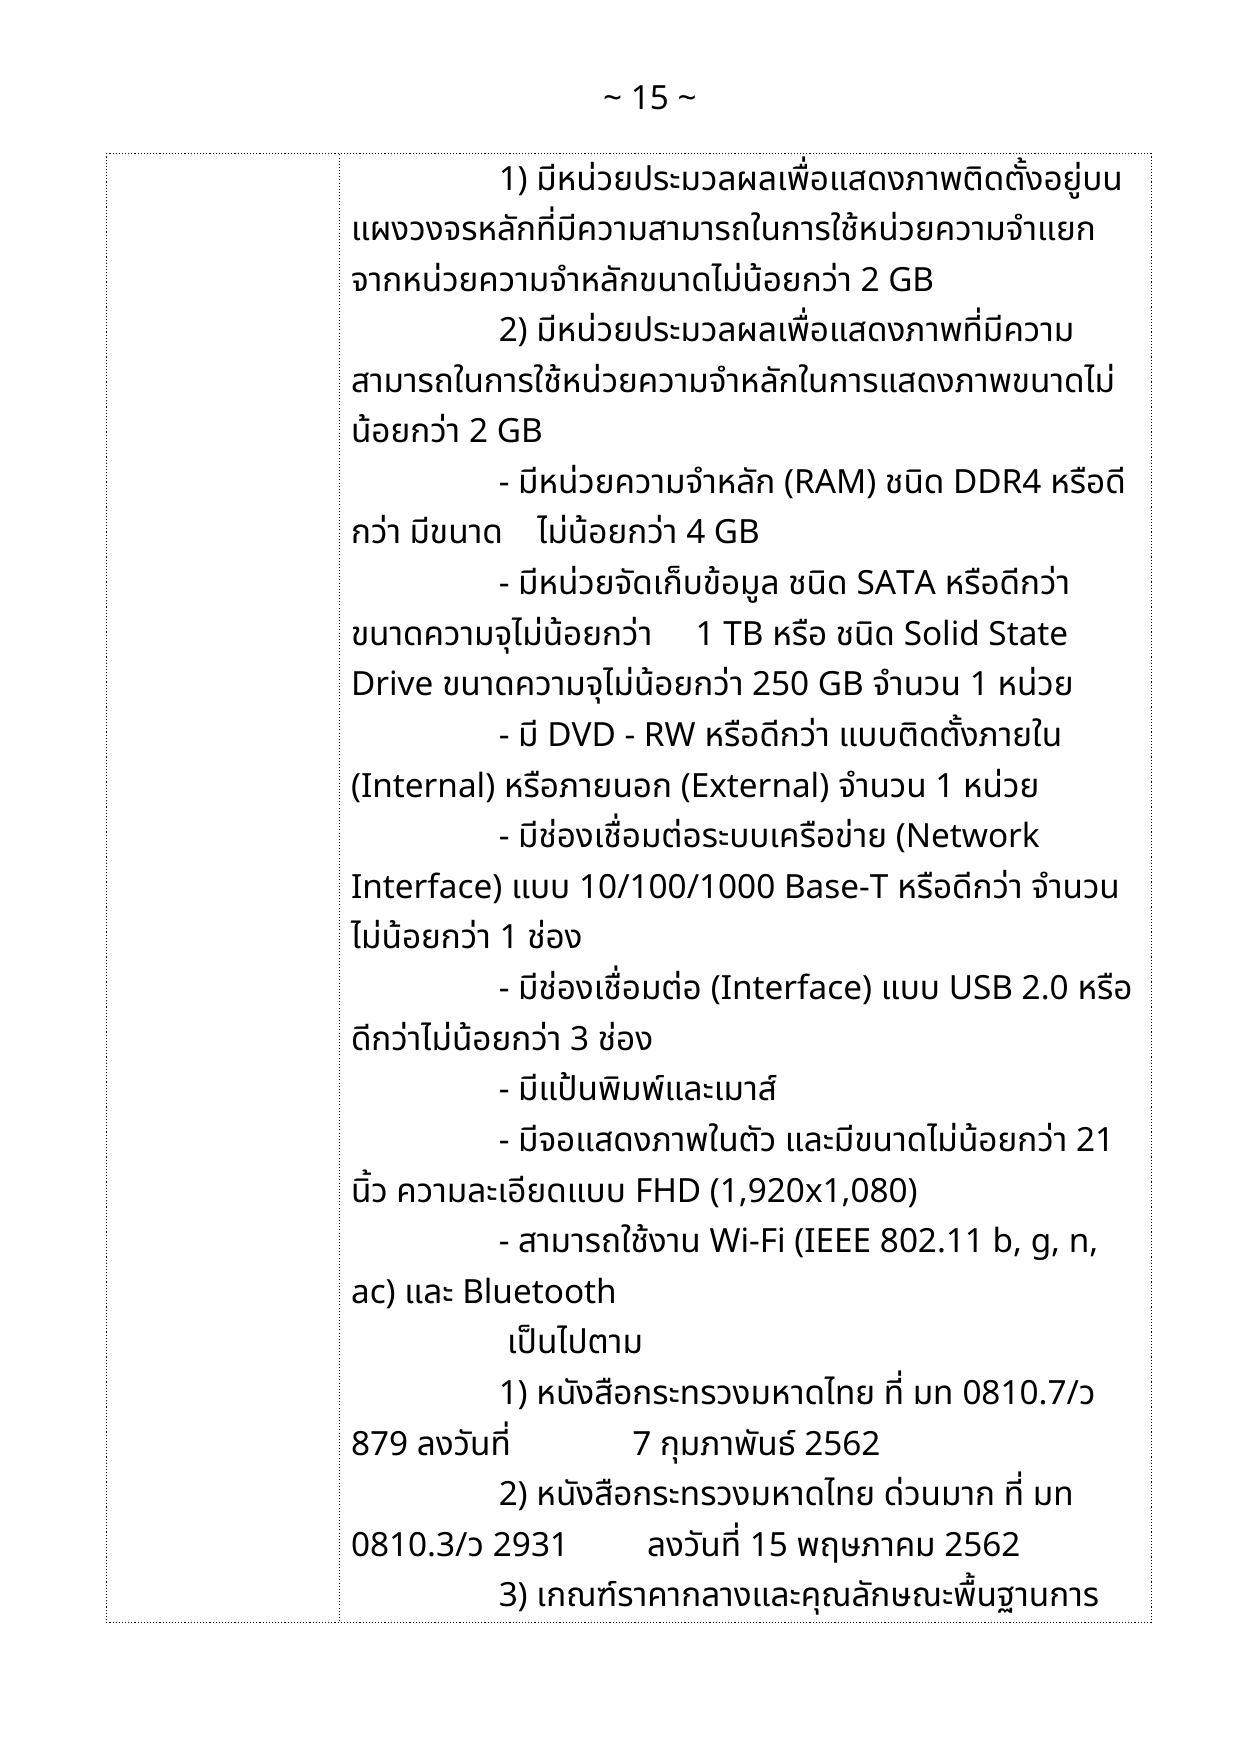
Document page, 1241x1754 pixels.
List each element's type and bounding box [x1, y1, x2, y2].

table_cell [340, 153, 1151, 1622]
table_cell [107, 153, 339, 1622]
